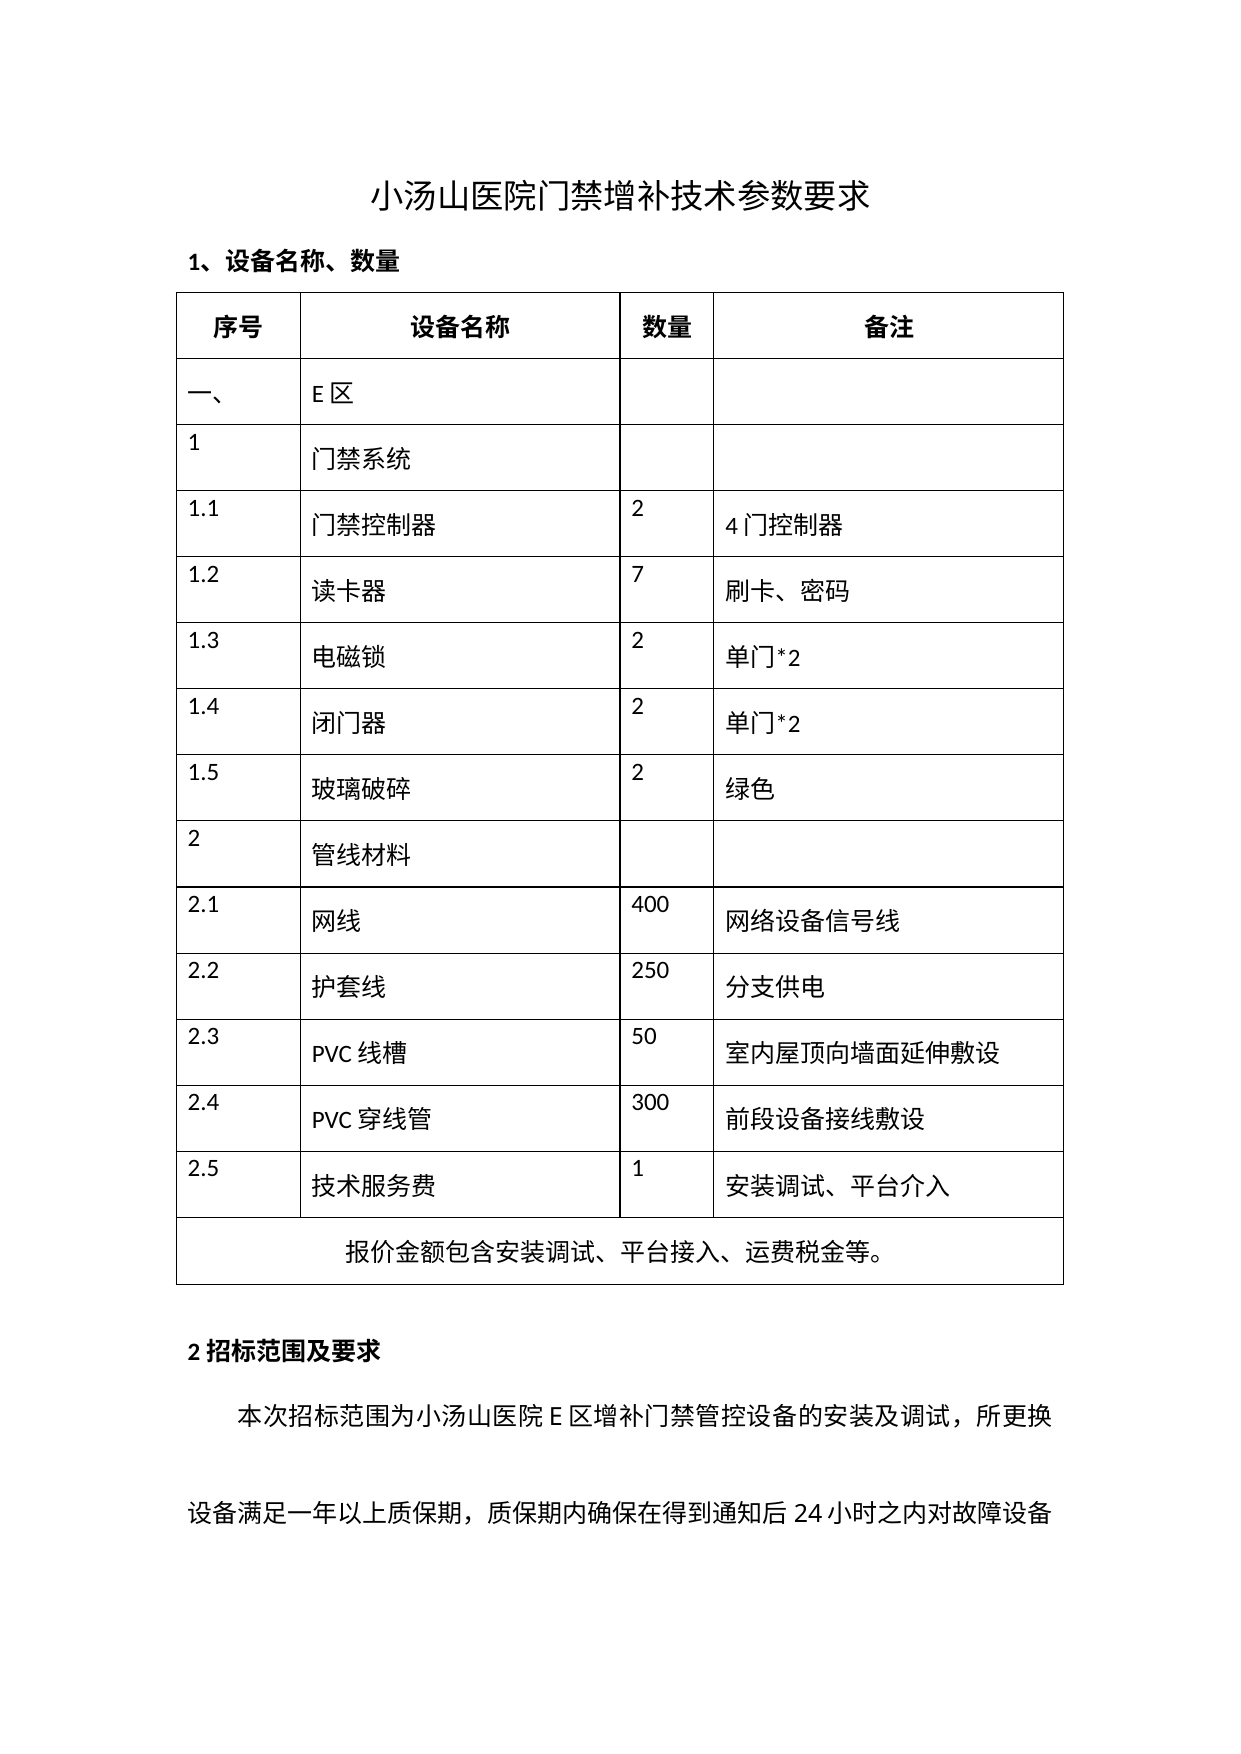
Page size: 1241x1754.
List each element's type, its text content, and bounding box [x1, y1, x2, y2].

table_cell PVC线槽 [301, 1020, 619, 1084]
text 2 招标范围及要求 [187, 1317, 1053, 1382]
table_cell 读卡器 [301, 557, 619, 622]
table_cell E区 [301, 359, 619, 424]
table_cell [714, 359, 1063, 424]
table_cell 闭门器 [301, 689, 619, 754]
table_cell 电磁锁 [301, 623, 619, 688]
table_cell 2 [621, 755, 713, 820]
table_cell 护套线 [301, 954, 619, 1018]
table_cell 7 [621, 557, 713, 622]
table_cell 报价金额包含安装调试、平台接入、运费税金等。 [177, 1218, 1063, 1283]
table_cell 分支供电 [714, 954, 1063, 1018]
table_cell 2 [621, 491, 713, 556]
table_cell 绿色 [714, 755, 1063, 820]
table_cell 网络设备信号线 [714, 888, 1063, 952]
table_header 序号 [177, 293, 300, 358]
table_cell 一、 [177, 359, 300, 424]
text 小汤山医院门禁增补技术参数要求 [187, 162, 1053, 227]
table_cell [621, 359, 713, 424]
table_cell 单门*2 [714, 689, 1063, 754]
table_cell 50 [621, 1020, 713, 1084]
table_cell 技术服务费 [301, 1152, 619, 1217]
table_cell 管线材料 [301, 821, 619, 886]
table_cell 刷卡、密码 [714, 557, 1063, 622]
table_cell 2 [177, 821, 300, 886]
table_cell 250 [621, 954, 713, 1018]
text 1、设备名称、数量 [187, 227, 1053, 292]
table_cell 2.1 [177, 888, 300, 952]
table_cell 2 [621, 689, 713, 754]
table_cell [621, 425, 713, 490]
table_cell [714, 821, 1063, 886]
table_header 数量 [621, 293, 713, 358]
table_cell [621, 821, 713, 886]
table_cell 门禁控制器 [301, 491, 619, 556]
table_cell 2.4 [177, 1086, 300, 1151]
table_cell [714, 425, 1063, 490]
table_cell 2.2 [177, 954, 300, 1018]
table_cell 1.2 [177, 557, 300, 622]
table_cell 前段设备接线敷设 [714, 1086, 1063, 1151]
table_cell 门禁系统 [301, 425, 619, 490]
table_cell 安装调试、平台介入 [714, 1152, 1063, 1217]
table_cell 2 [621, 623, 713, 688]
table_cell 1.1 [177, 491, 300, 556]
table_cell 单门*2 [714, 623, 1063, 688]
table_cell 1.5 [177, 755, 300, 820]
table_cell 网线 [301, 888, 619, 952]
table_cell 1 [621, 1152, 713, 1217]
table_cell 4门控制器 [714, 491, 1063, 556]
table_header 备注 [714, 293, 1063, 358]
table_cell 玻璃破碎 [301, 755, 619, 820]
table_cell 1.4 [177, 689, 300, 754]
table_cell 2.5 [177, 1152, 300, 1217]
table_cell 400 [621, 888, 713, 952]
table_cell 1 [177, 425, 300, 490]
table_cell 300 [621, 1086, 713, 1151]
table_cell 室内屋顶向墙面延伸敷设 [714, 1020, 1063, 1084]
table_cell PVC穿线管 [301, 1086, 619, 1151]
table_header 设备名称 [301, 293, 619, 358]
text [187, 1382, 1053, 1544]
table_cell 2.3 [177, 1020, 300, 1084]
table_cell 1.3 [177, 623, 300, 688]
